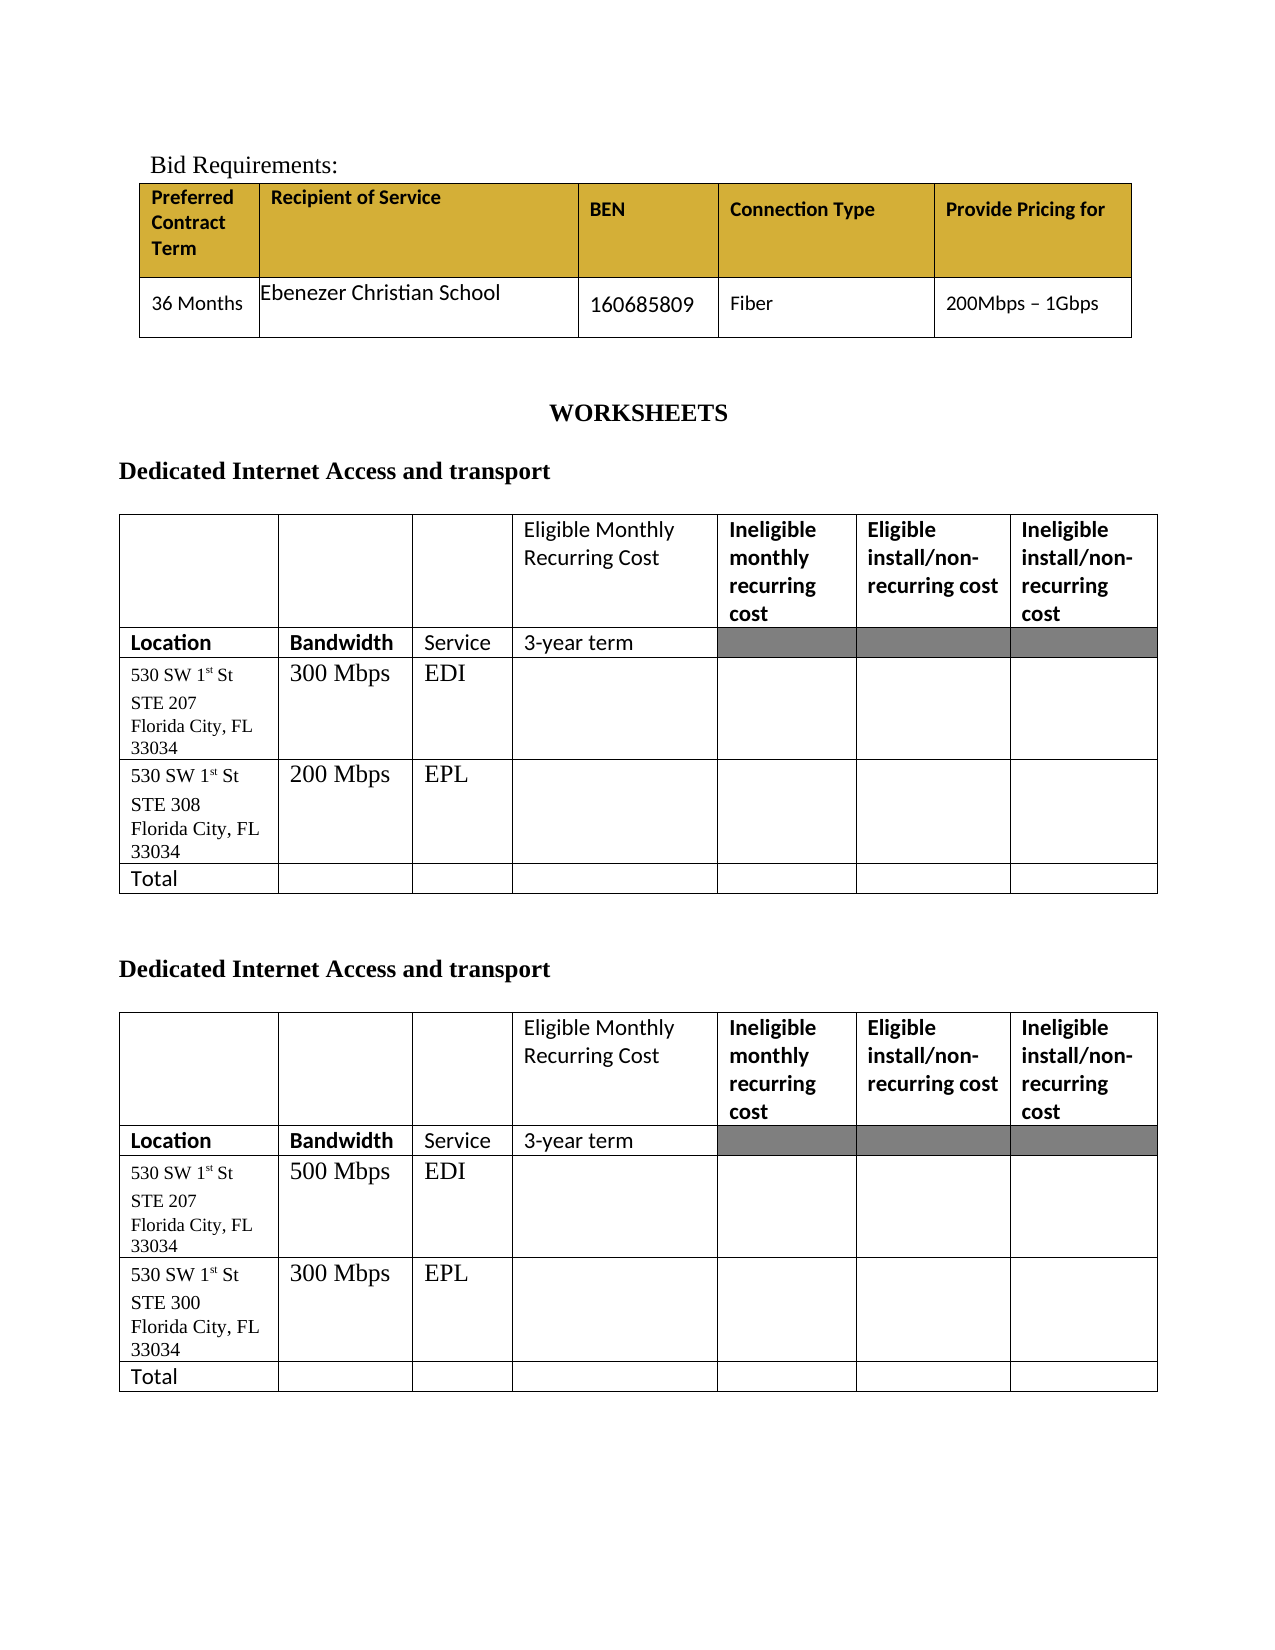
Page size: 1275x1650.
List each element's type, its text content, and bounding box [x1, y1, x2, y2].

table_header Ineligible install/non-recurring cost [1011, 515, 1157, 627]
table_header Ineligible install/non-recurring cost [1011, 1013, 1157, 1125]
table_header Preferred Contract Term [140, 184, 259, 277]
table_cell [279, 864, 412, 893]
table_cell [1011, 864, 1157, 893]
table_cell [1011, 1258, 1157, 1361]
table_cell [513, 658, 717, 758]
table_header [279, 515, 412, 627]
table_cell [718, 658, 856, 758]
table_cell 200Mbps – 1Gbps [935, 278, 1131, 337]
table_header Eligible Monthly Recurring Cost [513, 515, 717, 627]
table_header BEN [579, 184, 718, 277]
table_cell Ebenezer Christian School [260, 278, 578, 337]
table_cell [718, 864, 856, 893]
table_cell 500 Mbps [279, 1156, 412, 1257]
table_cell [513, 1258, 717, 1361]
table_header Provide Pricing for [935, 184, 1131, 277]
table_cell Bandwidth [279, 628, 412, 657]
table_cell [857, 864, 1010, 893]
table_cell 300 Mbps [279, 1258, 412, 1361]
table_cell [413, 864, 512, 893]
table_cell EPL [413, 760, 512, 863]
table_cell Total [120, 1362, 278, 1391]
table_cell [1011, 658, 1157, 758]
table_cell [857, 1126, 1010, 1155]
table_cell 530 SW 1st St STE 308 Florida City, FL 33034 [120, 760, 278, 863]
table_cell 3-year term [513, 628, 717, 657]
table_cell 3-year term [513, 1126, 717, 1155]
table_header Connection Type [719, 184, 934, 277]
table_cell [857, 628, 1010, 657]
table_cell [1011, 1156, 1157, 1257]
table_cell 36 Months [140, 278, 259, 337]
table_cell [718, 628, 856, 657]
table_cell [413, 1362, 512, 1391]
text Dedicated Internet Access and transport [119, 456, 1158, 484]
table_cell [1011, 1362, 1157, 1391]
text Bid Requirements: [150, 150, 1158, 179]
table_header Ineligible monthly recurring cost [718, 1013, 856, 1125]
text WORKSHEETS [119, 398, 1158, 427]
table_header [120, 515, 278, 627]
table_cell [857, 1156, 1010, 1257]
table_cell [279, 1362, 412, 1391]
table_cell 160685809 [579, 278, 718, 337]
table_cell 200 Mbps [279, 760, 412, 863]
table_cell Fiber [719, 278, 934, 337]
table_cell 530 SW 1st St STE 207 Florida City, FL 33034 [120, 1156, 278, 1257]
table_cell EDI [413, 658, 512, 758]
table_cell Total [120, 864, 278, 893]
table_header [413, 515, 512, 627]
table_cell Location [120, 1126, 278, 1155]
table_cell [718, 1258, 856, 1361]
table_cell [857, 760, 1010, 863]
table_cell [718, 1362, 856, 1391]
text Dedicated Internet Access and transport [119, 954, 1158, 983]
table_cell [718, 1156, 856, 1257]
table_cell [857, 1362, 1010, 1391]
table_header Eligible install/non-recurring cost [857, 515, 1010, 627]
table_header [120, 1013, 278, 1125]
table_cell [513, 1362, 717, 1391]
table_header [413, 1013, 512, 1125]
table_cell [718, 1126, 856, 1155]
table_cell Location [120, 628, 278, 657]
table_cell [1011, 1126, 1157, 1155]
table_cell Bandwidth [279, 1126, 412, 1155]
table_cell EDI [413, 1156, 512, 1257]
table_cell [513, 864, 717, 893]
table_cell [513, 1156, 717, 1257]
table_cell EPL [413, 1258, 512, 1361]
table_header Eligible install/non-recurring cost [857, 1013, 1010, 1125]
table_cell Service [413, 1126, 512, 1155]
table_header Recipient of Service [260, 184, 578, 277]
table_cell 530 SW 1st St STE 207 Florida City, FL 33034 [120, 658, 278, 758]
table_cell [718, 760, 856, 863]
table_cell [857, 658, 1010, 758]
table_header [279, 1013, 412, 1125]
table_cell [1011, 628, 1157, 657]
table_header Ineligible monthly recurring cost [718, 515, 856, 627]
table_cell [857, 1258, 1010, 1361]
table_cell [513, 760, 717, 863]
table_cell [1011, 760, 1157, 863]
table_header Eligible Monthly Recurring Cost [513, 1013, 717, 1125]
table_cell 530 SW 1st St STE 300 Florida City, FL 33034 [120, 1258, 278, 1361]
table_cell 300 Mbps [279, 658, 412, 758]
table_cell Service [413, 628, 512, 657]
